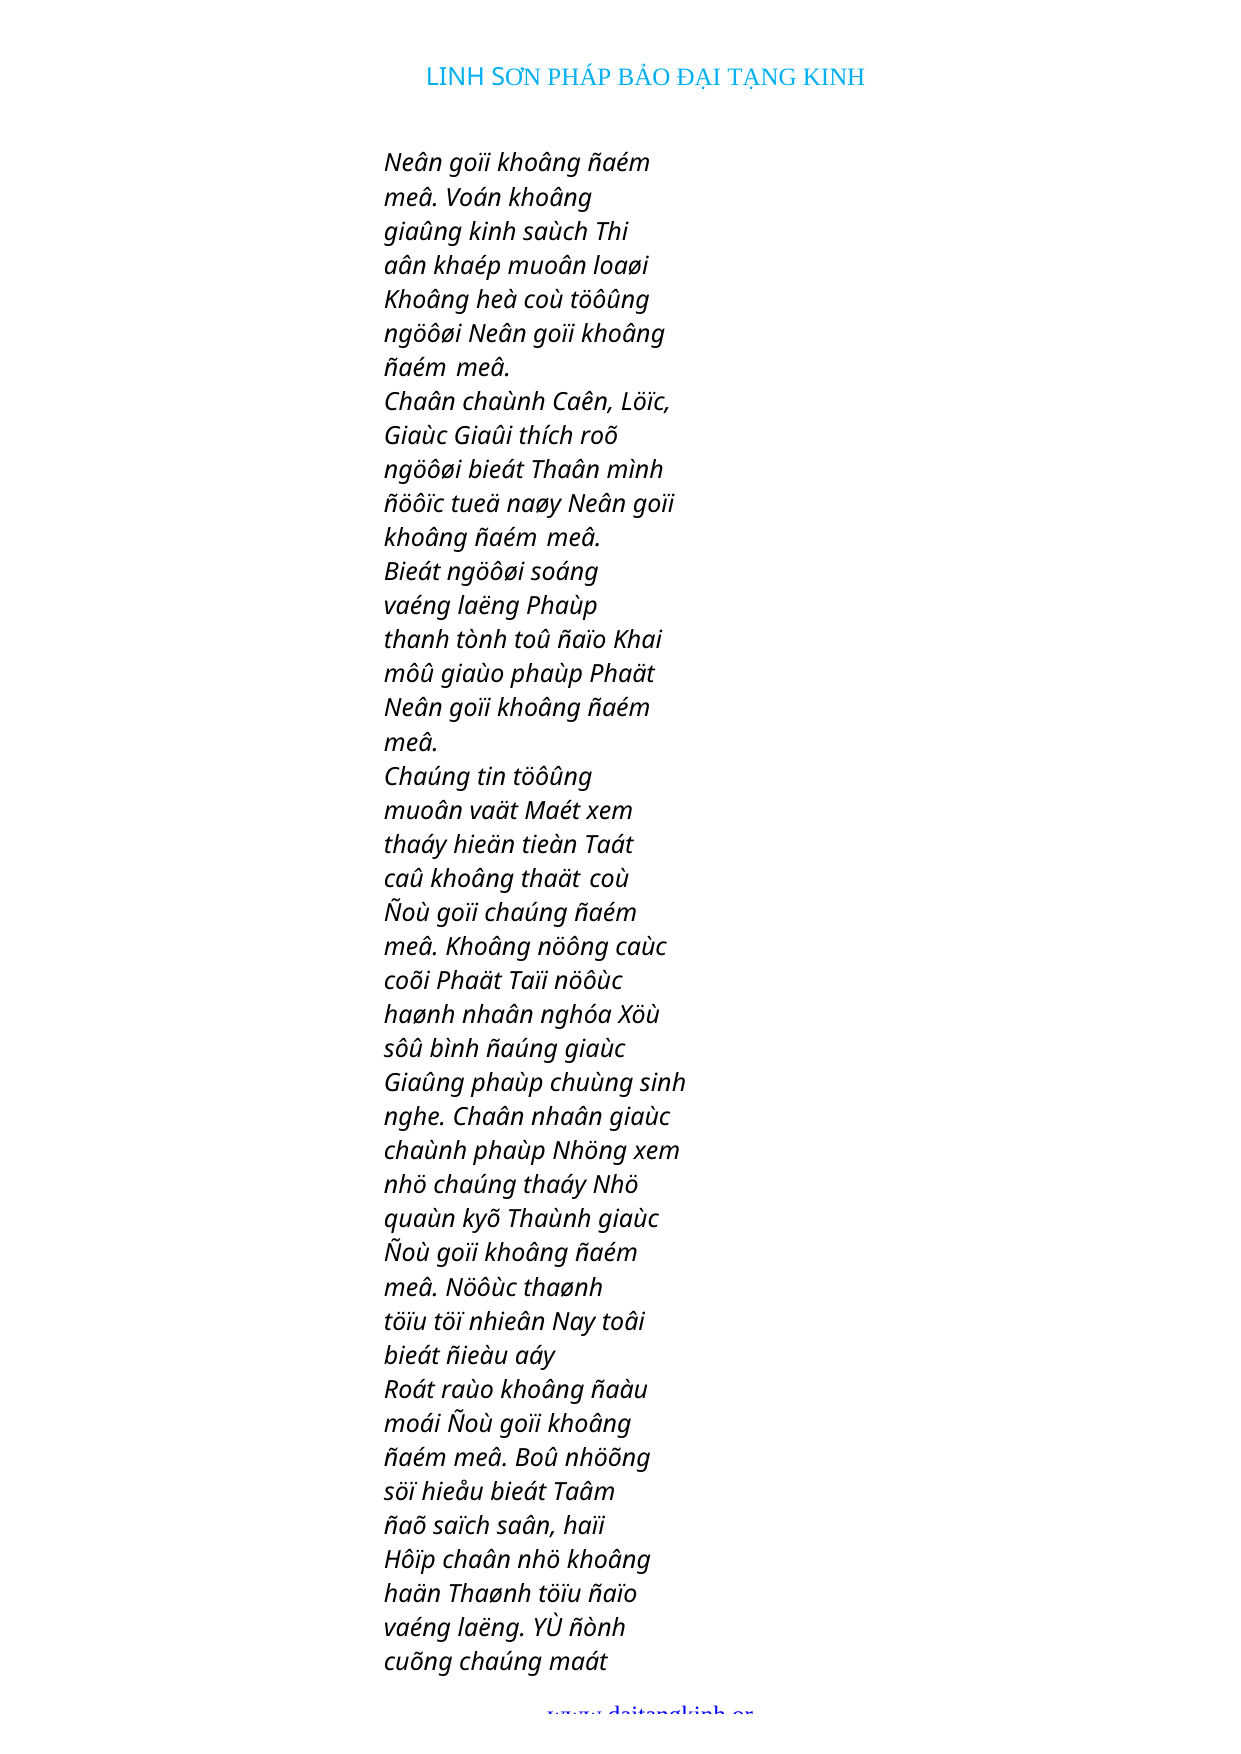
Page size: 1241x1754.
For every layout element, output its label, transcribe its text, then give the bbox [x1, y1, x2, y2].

text Giaûng phaùp chuùng sinh nghe. Chaân nhaân giaùc chaùnh phaùp Nhöng xem nhö chaúng thaáy Nhö quaùn kyõ Thaùnh giaùc [384, 1065, 701, 1235]
text Bieát ngöôøi soáng vaéng laëng Phaùp thanh tònh toû ñaïo Khai môû giaùo phaùp Phaät Neân goïi khoâng ñaém meâ. [384, 554, 666, 758]
text Chaúng tin töôûng muoân vaät Maét xem thaáy hieän tieàn Taát caû khoâng thaät coù [384, 758, 655, 894]
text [384, 1371, 654, 1678]
text Neân goïi khoâng ñaém meâ. Voán khoâng giaûng kinh saùch Thi aân khaép muoân loaøi Khoâng heà coù töôûng ngöôøi Neân goïi khoâng ñaém meâ. [384, 145, 666, 383]
text Ñoù goïi khoâng ñaém meâ. Nöôùc thaønh töïu töï nhieân Nay toâi bieát ñieàu aáy [384, 1235, 647, 1371]
text Ñoù goïi chaúng ñaém meâ. Khoâng nöông caùc coõi Phaät Taïi nöôùc haønh nhaân nghóa Xöù sôû bình ñaúng giaùc [384, 894, 680, 1065]
text Chaân chaùnh Caên, Löïc, Giaùc Giaûi thích roõ ngöôøi bieát Thaân mình ñöôïc tueä naøy Neân goïi khoâng ñaém meâ. [384, 383, 674, 554]
